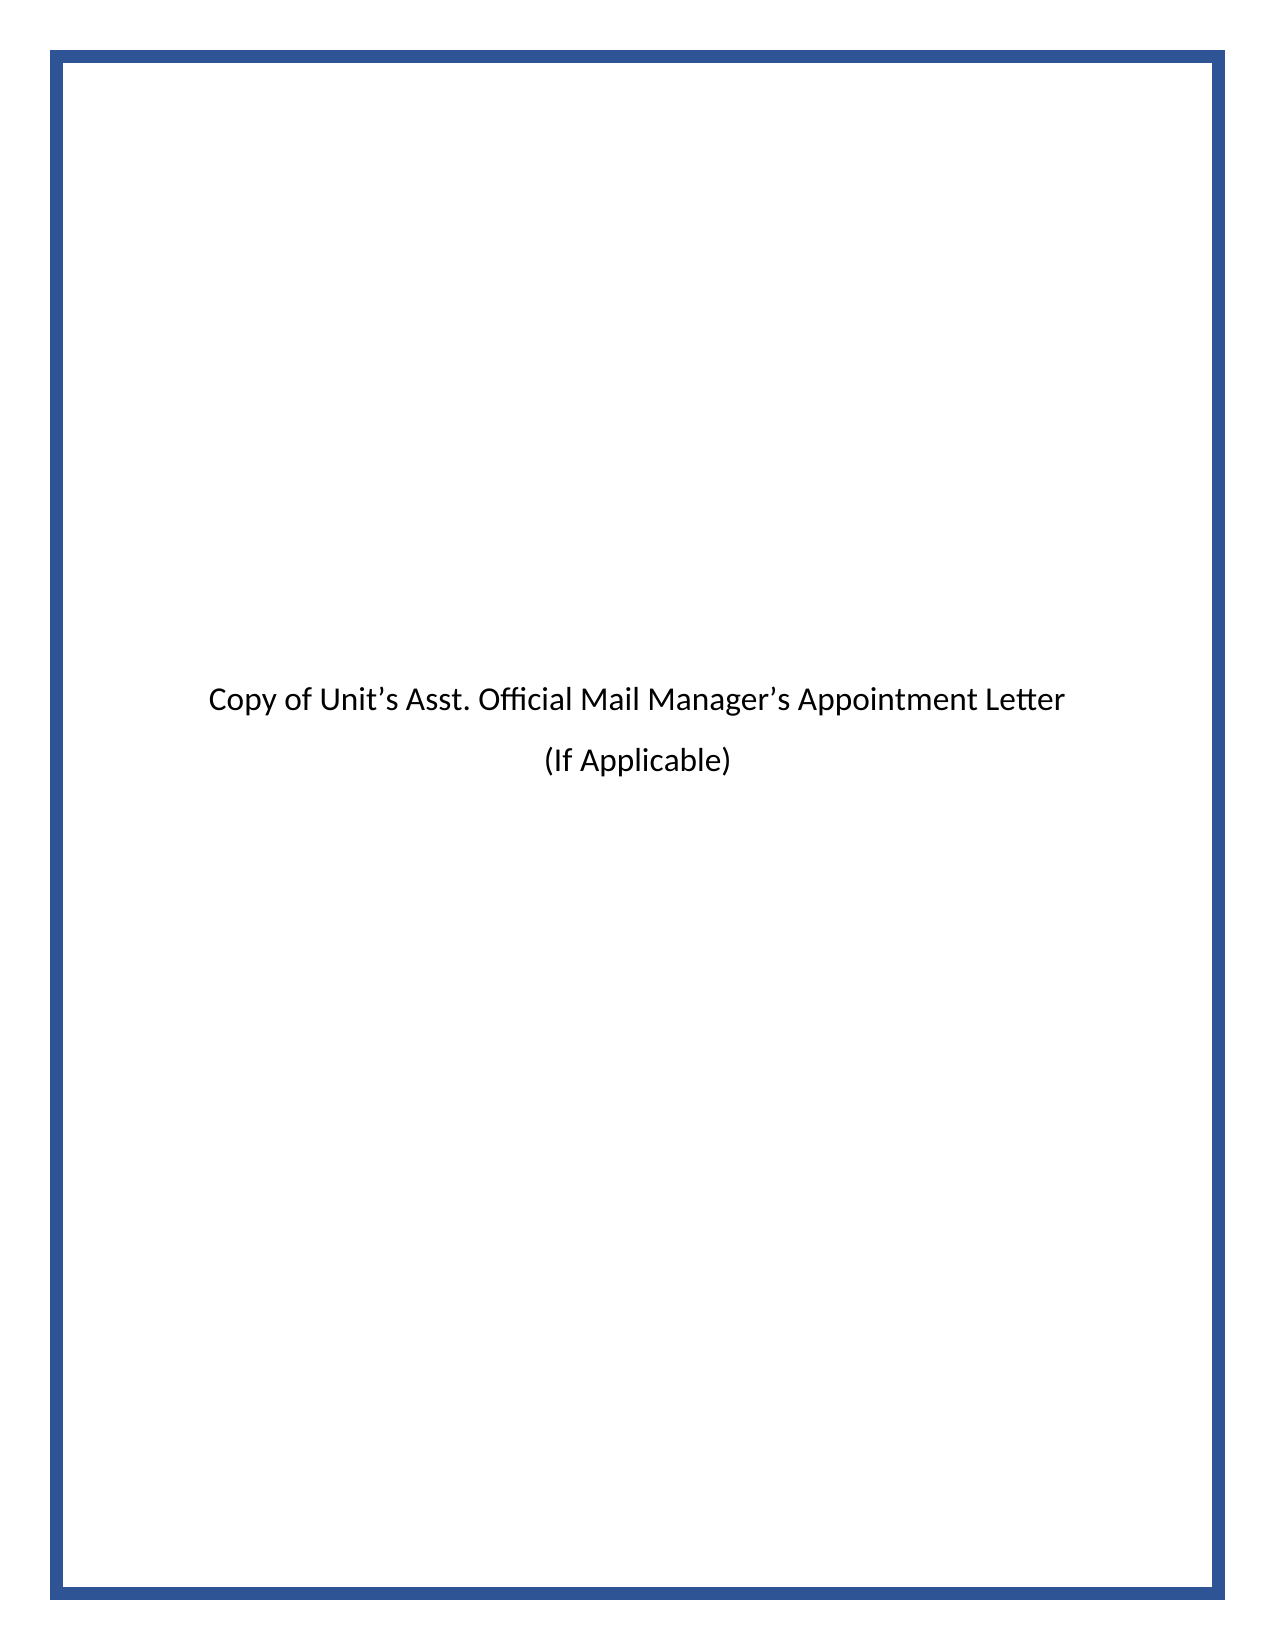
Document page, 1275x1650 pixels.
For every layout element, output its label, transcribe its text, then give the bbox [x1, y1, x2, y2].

text (If Applicable) [150, 739, 1125, 779]
text Copy of Unit’s Asst. Official Mail Manager’s Appointment Letter [150, 678, 1125, 719]
